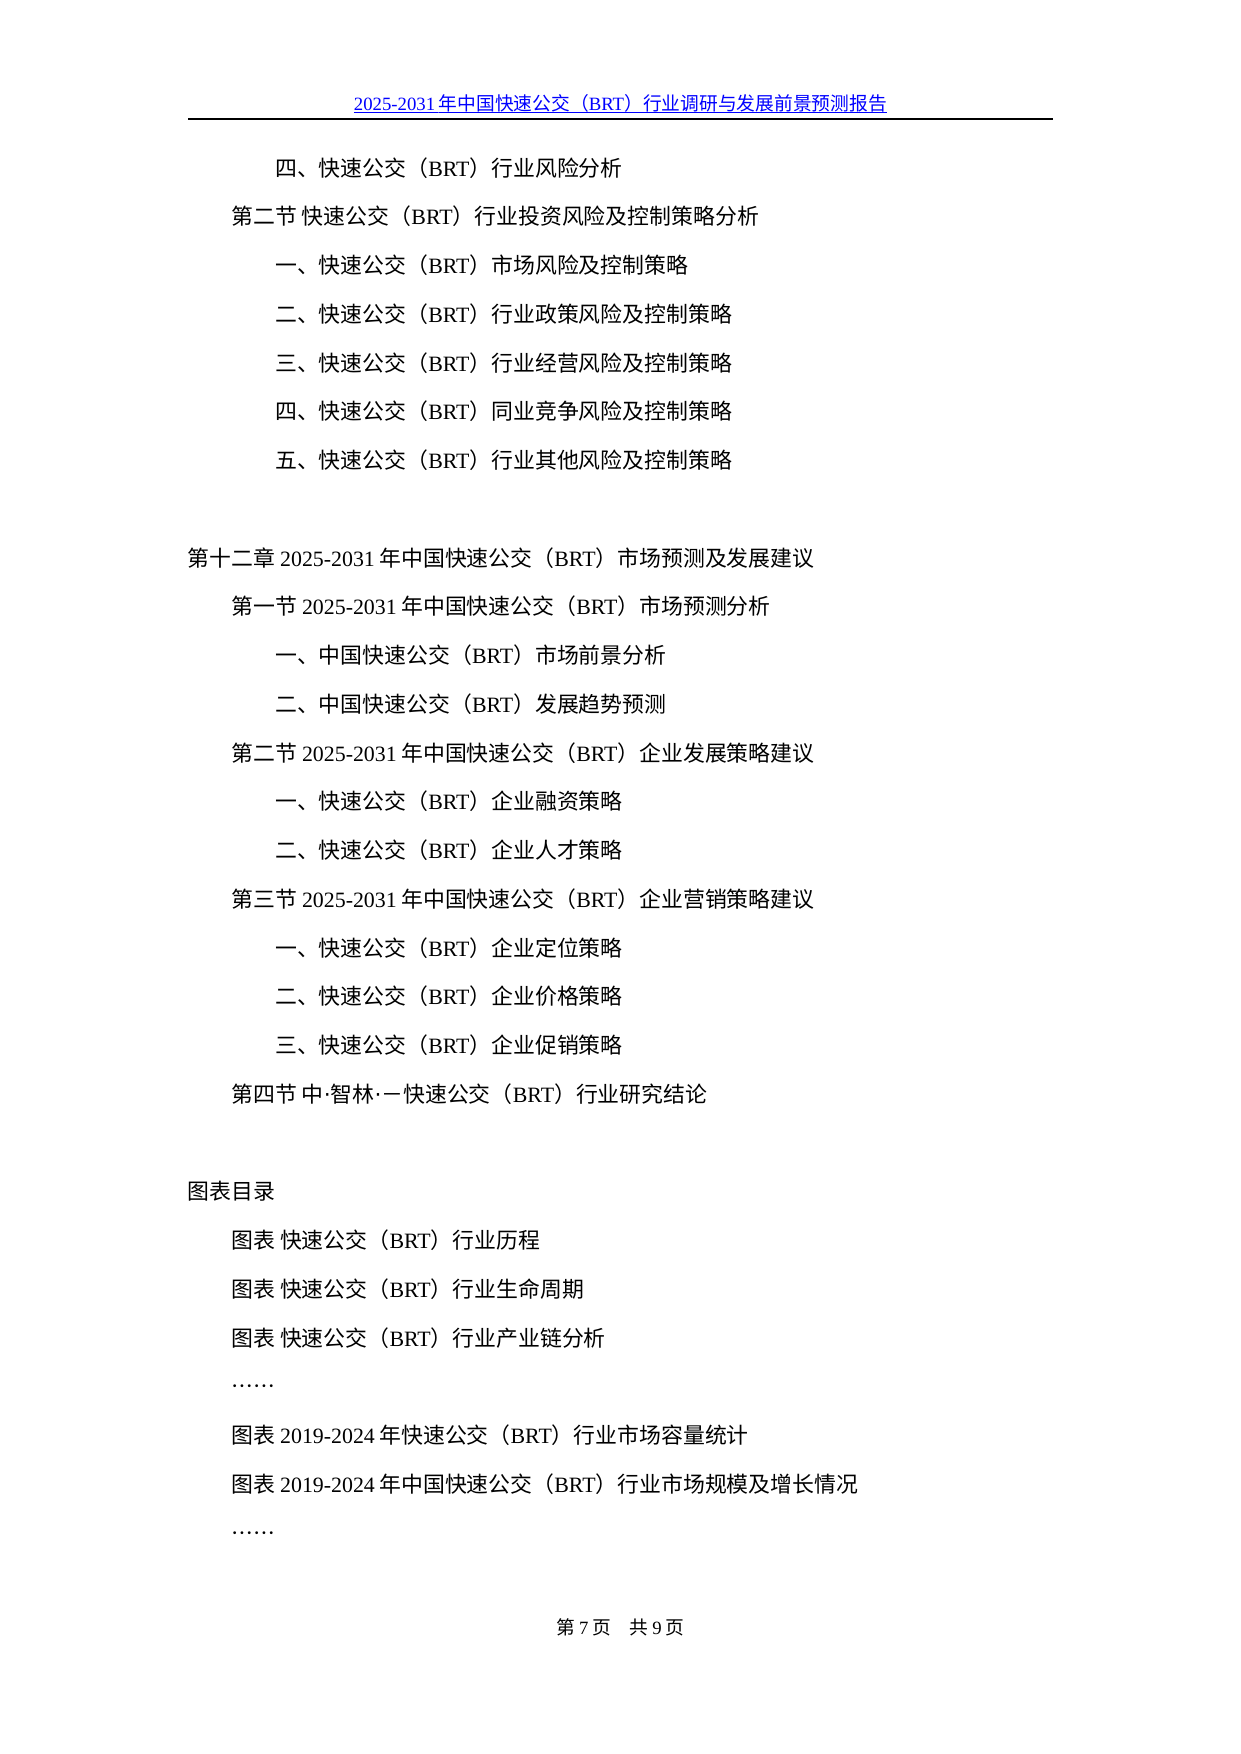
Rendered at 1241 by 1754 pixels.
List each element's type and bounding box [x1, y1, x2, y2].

text [187, 150, 1053, 1548]
